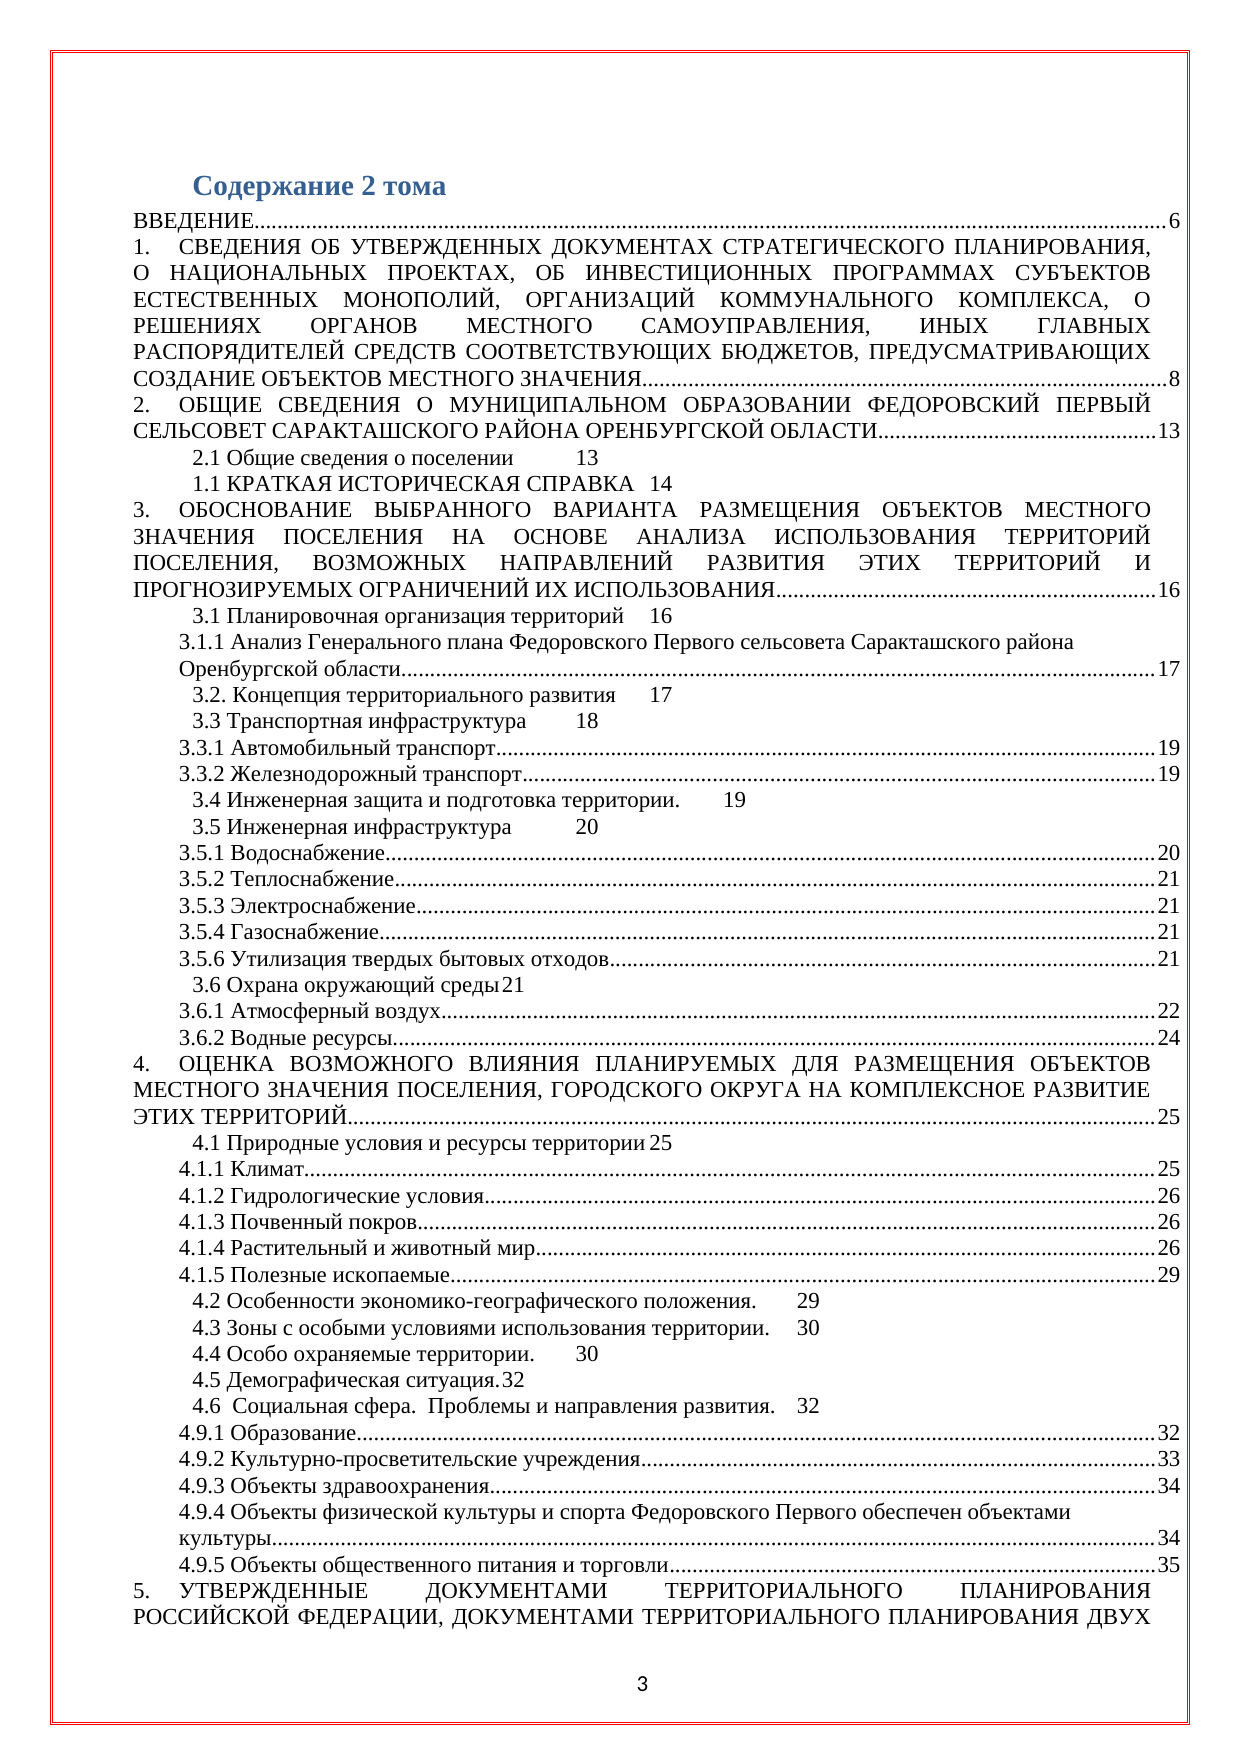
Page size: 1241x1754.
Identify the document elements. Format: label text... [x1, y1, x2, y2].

text 4.1.4 Растительный и животный мир 26 [179, 1234, 1152, 1261]
text 2. ОБЩИЕ СВЕДЕНИЯ О МУНИЦИПАЛЬНОМ ОБРАЗОВАНИИ ФЕДОРОВСКИЙ ПЕРВЫЙ СЕЛЬСОВЕТ САРАКТАШСКОГО РАЙОНА ОРЕНБУРГСКОЙ ОБЛАСТИ 13 [133, 391, 1152, 444]
text 1.1 КРАТКАЯ ИСТОРИЧЕСКАЯ СПРАВКА 14 [133, 470, 1119, 497]
text ВВЕДЕНИЕ 6 [133, 207, 1152, 233]
text 3.3.1 Автомобильный транспорт 19 [179, 734, 1152, 760]
text 3.2. Концепция территориального развития 17 [133, 681, 1119, 707]
text 4.1.1 Климат 25 [179, 1155, 1152, 1182]
text 3.5.1 Водоснабжение 20 [179, 839, 1152, 866]
text 3.5 Инженерная инфраструктура 20 [133, 813, 1119, 839]
text 4.2 Особенности экономико-географического положения. 29 [133, 1287, 1119, 1313]
text 4.9.5 Объекты общественного питания и торговли 35 [179, 1551, 1152, 1577]
text 3.5.2 Теплоснабжение 21 [179, 866, 1152, 892]
text 4.6 Социальная сфера. Проблемы и направления развития. 32 [133, 1393, 1119, 1419]
text 3.1.1 Анализ Генерального плана Федоровского Первого сельсовета Саракташского района Оренбургской области. 17 [179, 628, 1152, 681]
text 3.5.6 Утилизация твердых бытовых отходов 21 [179, 944, 1152, 971]
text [133, 1577, 1152, 1630]
text 4.9.3 Объекты здравоохранения 34 [179, 1472, 1152, 1498]
text 3.3.2 Железнодорожный транспорт 19 [179, 760, 1152, 786]
text 4.9.4 Объекты физической культуры и спорта Федоровского Первого обеспечен объектами культуры. 34 [179, 1498, 1152, 1551]
text 4. ОЦЕНКА ВОЗМОЖНОГО ВЛИЯНИЯ ПЛАНИРУЕМЫХ ДЛЯ РАЗМЕЩЕНИЯ ОБЪЕКТОВ МЕСТНОГО ЗНАЧЕНИЯ ПОСЕЛЕНИЯ, ГОРОДСКОГО ОКРУГА НА КОМПЛЕКСНОЕ РАЗВИТИЕ ЭТИХ ТЕРРИТОРИЙ 25 [133, 1050, 1152, 1129]
text 4.1.5 Полезные ископаемые 29 [179, 1261, 1152, 1287]
text 4.9.2 Культурно-просветительские учреждения 33 [179, 1445, 1152, 1472]
text 3.6.1 Атмосферный воздух 22 [179, 997, 1152, 1024]
text 4.5 Демографическая ситуация. 32 [133, 1366, 1119, 1393]
text 3.6.2 Водные ресурсы. 24 [179, 1024, 1152, 1050]
text 3.4 Инженерная защита и подготовка территории. 19 [133, 786, 1119, 813]
text 4.4 Особо охраняемые территории. 30 [133, 1340, 1119, 1366]
text 2.1 Общие сведения о поселении 13 [133, 444, 1119, 470]
text 4.1.3 Почвенный покров 26 [179, 1208, 1152, 1234]
text 3.1 Планировочная организация территорий 16 [133, 602, 1119, 628]
text 3.5.4 Газоснабжение 21 [179, 918, 1152, 944]
text 4.9.1 Образование 32 [179, 1419, 1152, 1445]
text 4.1 Природные условия и ресурсы территории 25 [133, 1129, 1119, 1155]
text 1. СВЕДЕНИЯ ОБ УТВЕРЖДЕННЫХ ДОКУМЕНТАХ СТРАТЕГИЧЕСКОГО ПЛАНИРОВАНИЯ, О НАЦИОНАЛЬНЫХ ПРОЕКТАХ, ОБ ИНВЕСТИЦИОННЫХ ПРОГРАММАХ СУБЪЕКТОВ ЕСТЕСТВЕННЫХ МОНОПОЛИЙ, ОРГАНИЗАЦИЙ КОММУНАЛЬНОГО КОМПЛЕКСА, О РЕШЕНИЯХ ОРГАНОВ МЕСТНОГО САМОУПРАВЛЕНИЯ, ИНЫХ ГЛАВНЫХ РАСПОРЯДИТЕЛЕЙ СРЕДСТВ СООТВЕТСТВУЮЩИХ БЮДЖЕТОВ, ПРЕДУСМАТРИВАЮЩИХ СОЗДАНИЕ ОБЪЕКТОВ МЕСТНОГО ЗНАЧЕНИЯ. 8 [133, 233, 1152, 391]
text 3.3 Транспортная инфраструктура 18 [133, 707, 1119, 734]
subtitle Содержание 2 тома [133, 168, 1152, 202]
text 4.3 Зоны с особыми условиями использования территории. 30 [133, 1313, 1119, 1340]
text 4.1.2 Гидрологические условия 26 [179, 1182, 1152, 1208]
text 3. ОБОСНОВАНИЕ ВЫБРАННОГО ВАРИАНТА РАЗМЕЩЕНИЯ ОБЪЕКТОВ МЕСТНОГО ЗНАЧЕНИЯ ПОСЕЛЕНИЯ НА ОСНОВЕ АНАЛИЗА ИСПОЛЬЗОВАНИЯ ТЕРРИТОРИЙ ПОСЕЛЕНИЯ, ВОЗМОЖНЫХ НАПРАВЛЕНИЙ РАЗВИТИЯ ЭТИХ ТЕРРИТОРИЙ И ПРОГНОЗИРУЕМЫХ ОГРАНИЧЕНИЙ ИХ ИСПОЛЬЗОВАНИЯ 16 [133, 497, 1152, 602]
text 3.6 Охрана окружающий среды 21 [133, 971, 1119, 997]
text 3.5.3 Электроснабжение 21 [179, 892, 1152, 918]
